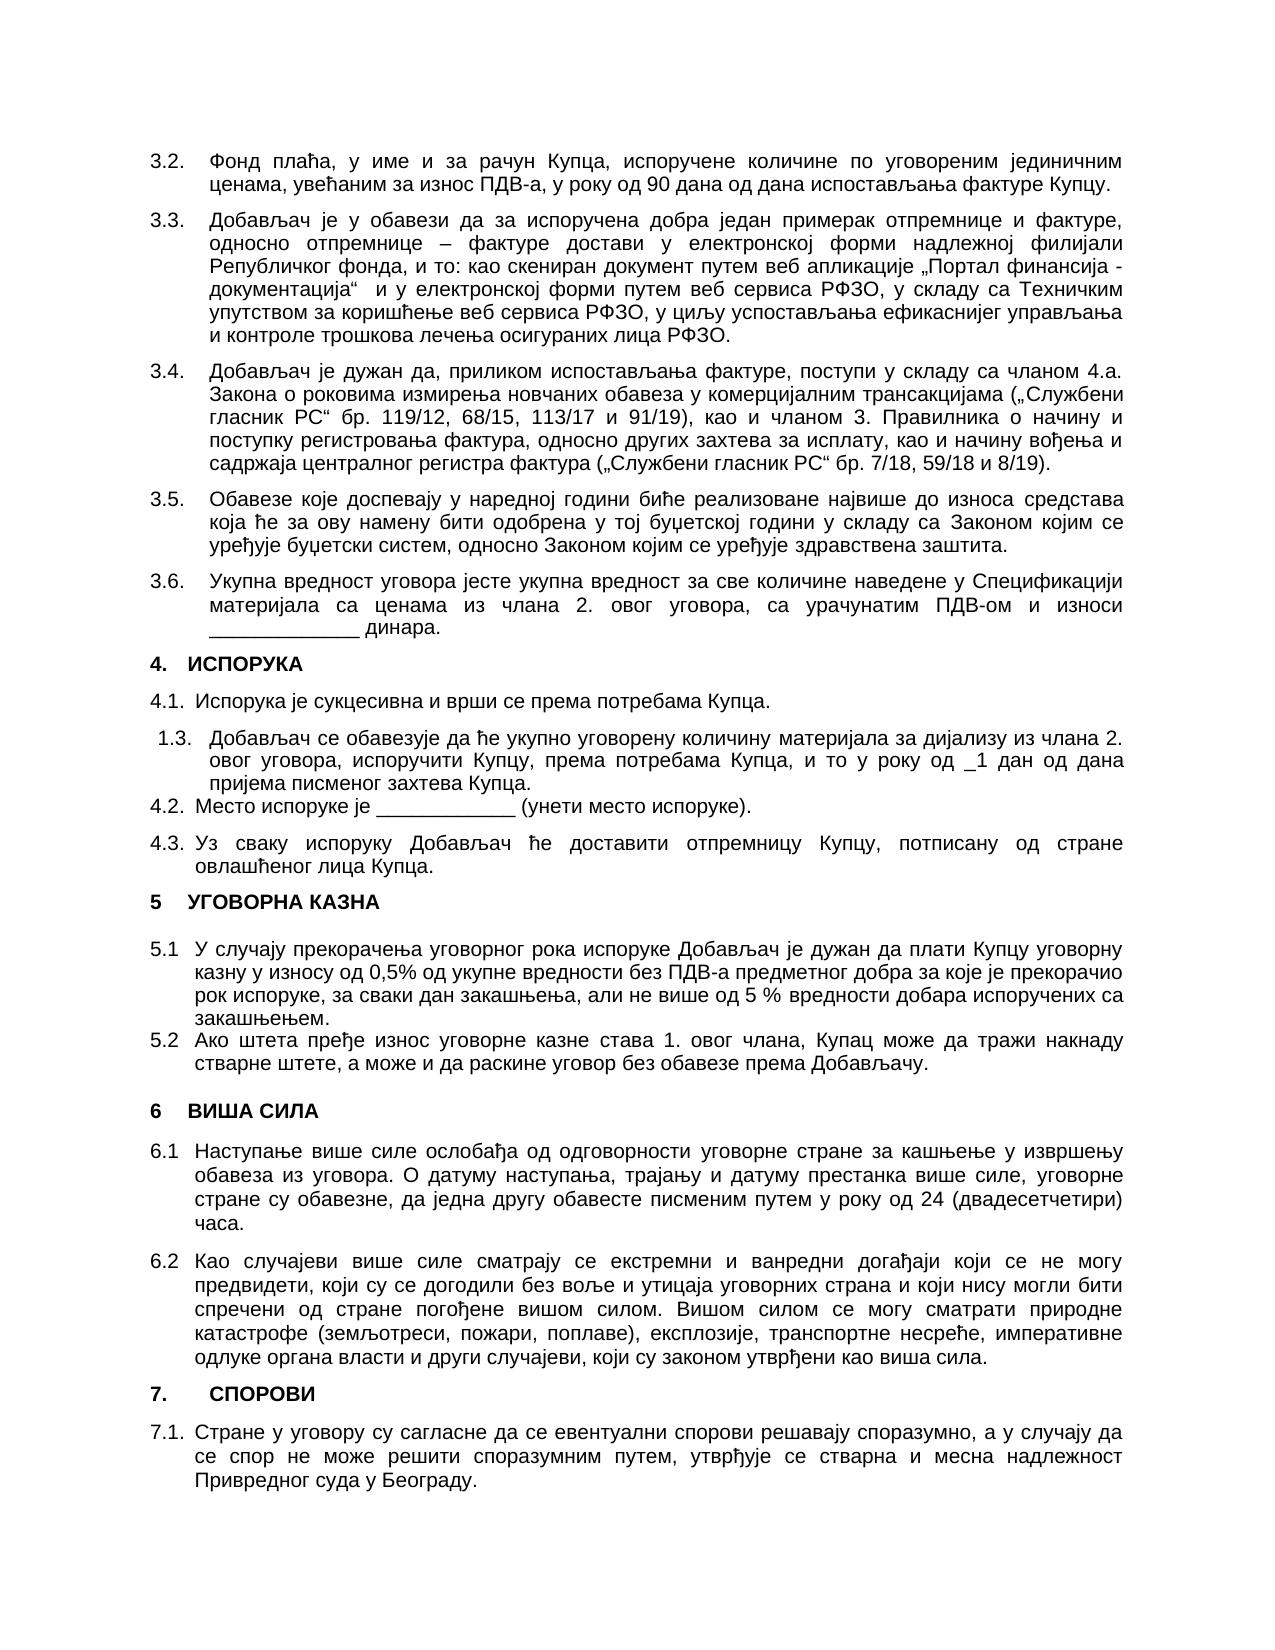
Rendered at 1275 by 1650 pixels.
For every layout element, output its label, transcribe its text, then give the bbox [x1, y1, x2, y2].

list Добављач се обавезује да ће укупно уговорену количину материјала за дијализу из члана 2. овог уговора, испоручити Купцу, према потребама Купца, и то у року од _1 дан од дана пријема писменог захтева Купца. [157, 727, 1124, 795]
list Добављач је у обавези да за испоручена добра један примерак отпремнице и фактуре, односно отпремнице – фактуре достави у електронској форми надлежној филијали Републичког фонда, и то: као скениран документ путем веб апликације „Портал финансија - документација“ и у електронској форми путем веб сервиса РФЗО, у складу са Техничким упутством за коришћење веб сервиса РФЗО, у циљу успостављања ефикаснијег управљања и контроле трошкова лечења осигураних лица РФЗО. [150, 209, 1124, 346]
list Уз сваку испоруку Добављач ће доставити отпремницу Купцу, потписану од стране овлашћеног лица Купца. [150, 832, 1124, 877]
list СПОРОВИ [150, 1383, 1124, 1406]
list Као случајеви више силе сматрају се екстремни и ванредни догађаји који се не могу предвидети, који су се догодили без воље и утицаја уговорних страна и који нису могли бити спречени од стране погођене вишом силом. Вишом силом се могу сматрати природне катастрофе (земљотреси, пожари, поплаве), експлозије, транспортне несреће, императивне одлуке органа власти и други случајеви, који су законом утврђени као виша сила. [150, 1249, 1124, 1369]
list Испорука је сукцесивна и врши се према потребама Купца. [150, 690, 1124, 713]
list ВИША СИЛА [150, 1099, 1123, 1123]
list Наступање више силе ослобађа од одговорности уговорне стране за кашњење у извршењу обавеза из уговора. О датуму наступања, трајању и датуму престанка више силе, уговорне стране су обавезне, да једна другу обавесте писменим путем у року од 24 (двадесетчетири) часа. [150, 1139, 1124, 1235]
list Стране у уговору су сагласне да се евентуални спорови решавају споразумно, а у случају да се спор не може решити споразумним путем, утврђује се стварна и месна надлежност Привредног суда у Београду. [150, 1420, 1124, 1492]
list У случају прекорачења уговорног рока испоруке Добављач је дужан да плати Купцу уговорну казну у износу од 0,5% од укупне вредности без ПДВ-а предметног добра за које је прекорачио рок испоруке, за сваки дан закашњења, али не више од 5 % вредности добара испоручених са закашњењем. [150, 938, 1124, 1029]
list Укупна вредност уговора јесте укупна вредност за све количине наведене у Спецификацији материјала са ценама из члана 2. овог уговора, са урачунатим ПДВ-ом и износи _____________ динара. [150, 571, 1124, 639]
list Добављач је дужан да, приликом испостављања фактуре, поступи у складу са чланом 4.а. Закона о роковима измирења новчаних обавеза у комерцијалним трансакцијама („Службени гласник РС“ бр. 119/12, 68/15, 113/17 и 91/19), као и чланом 3. Правилника о начину и поступку регистровања фактура, односно других захтева за исплату, као и начину вођења и садржаја централног регистра фактура („Службени гласник РС“ бр. 7/18, 59/18 и 8/19). [150, 360, 1124, 474]
list ИСПОРУКА [150, 653, 1124, 676]
list Ако штета пређе износ уговорне казне става 1. овог члана, Купац може да тражи накнаду стварне штете, а може и да раскине уговор без обавезе према Добављачу. [150, 1029, 1124, 1075]
list Oбавезе које доспевају у наредној години биће реализоване највише до износа средстава која ће за ову намену бити одобрена у тој буџетској години у складу са Законом којим се уређује буџетски систем, односно Законом којим се уређује здравствена заштита. [150, 488, 1124, 557]
list Фонд плаћа, у име и за рачун Купца, испоручене количине по уговореним јединичним ценама, увећаним за износ ПДВ-а, у року од 90 дана од дана испостављања фактуре Купцу. [150, 150, 1124, 196]
list Место испоруке је ____________ (унети место испоруке). [150, 795, 1124, 818]
list УГОВОРНА КАЗНА [150, 891, 1125, 914]
